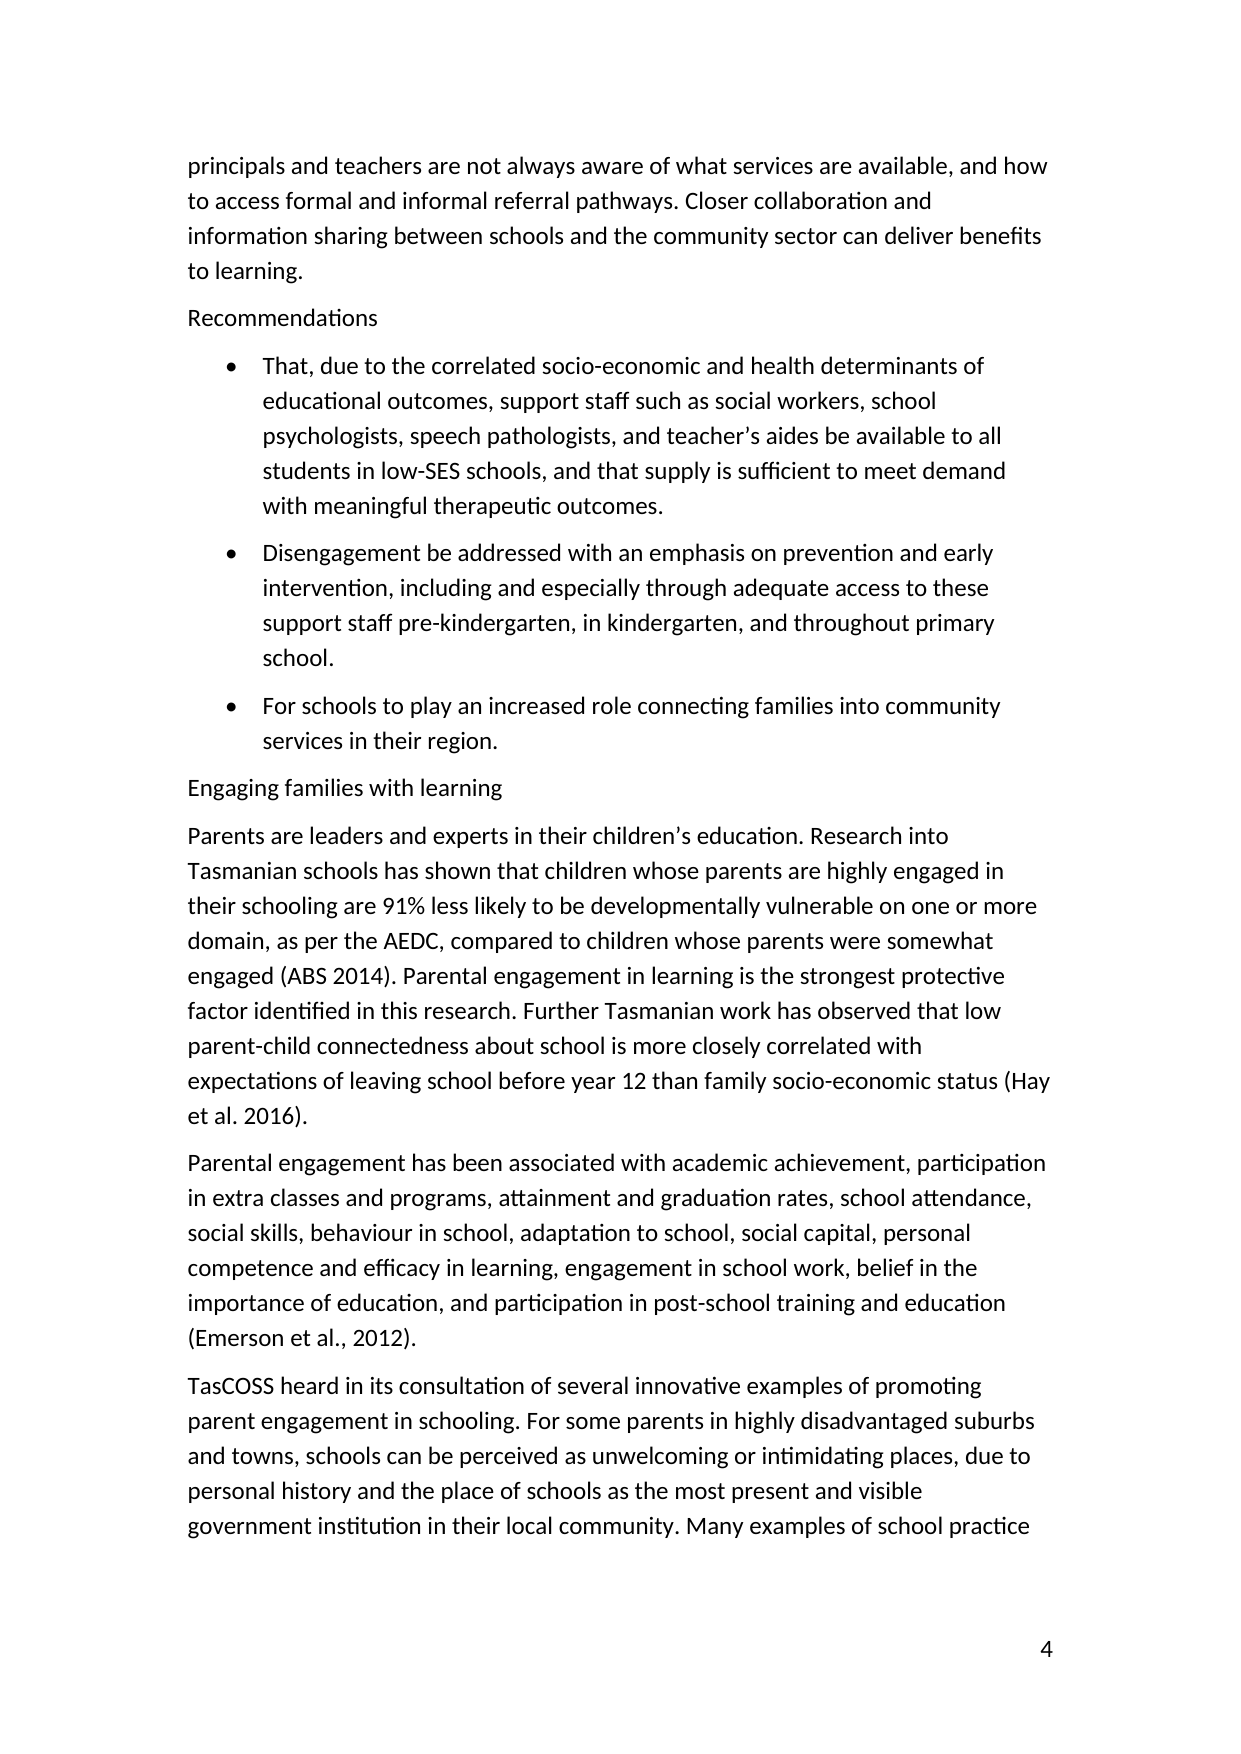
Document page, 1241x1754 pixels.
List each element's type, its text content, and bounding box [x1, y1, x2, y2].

list For schools to play an increased role connecting families into community services in their region. [225, 690, 1053, 756]
text Parents are leaders and experts in their children’s education. Research into Tasmanian schools has shown that children whose parents are highly engaged in their schooling are 91% less likely to be developmentally vulnerable on one or more domain, as per the AEDC, compared to children whose parents were somewhat engaged (ABS 2014). Parental engagement in learning is the strongest protective factor identified in this research. Further Tasmanian work has observed that low parent-child connectedness about school is more closely correlated with expectations of leaving school before year 12 than family socio-economic status (Hay et al. 2016). [187, 820, 1053, 1131]
list That, due to the correlated socio-economic and health determinants of educational outcomes, support staff such as social workers, school psychologists, speech pathologists, and teacher’s aides be available to all students in low-SES schools, and that supply is sufficient to meet demand with meaningful therapeutic outcomes. [225, 350, 1053, 521]
text Engaging families with learning [187, 772, 1053, 803]
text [187, 150, 1053, 286]
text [187, 1370, 1053, 1541]
text Parental engagement has been associated with academic achievement, participation in extra classes and programs, attainment and graduation rates, school attendance, social skills, behaviour in school, adaptation to school, social capital, personal competence and efficacy in learning, engagement in school work, belief in the importance of education, and participation in post-school training and education (Emerson et al., 2012). [187, 1147, 1053, 1353]
text Recommendations [187, 302, 1053, 333]
list Disengagement be addressed with an emphasis on prevention and early intervention, including and especially through adequate access to these support staff pre-kindergarten, in kindergarten, and throughout primary school. [225, 537, 1053, 673]
